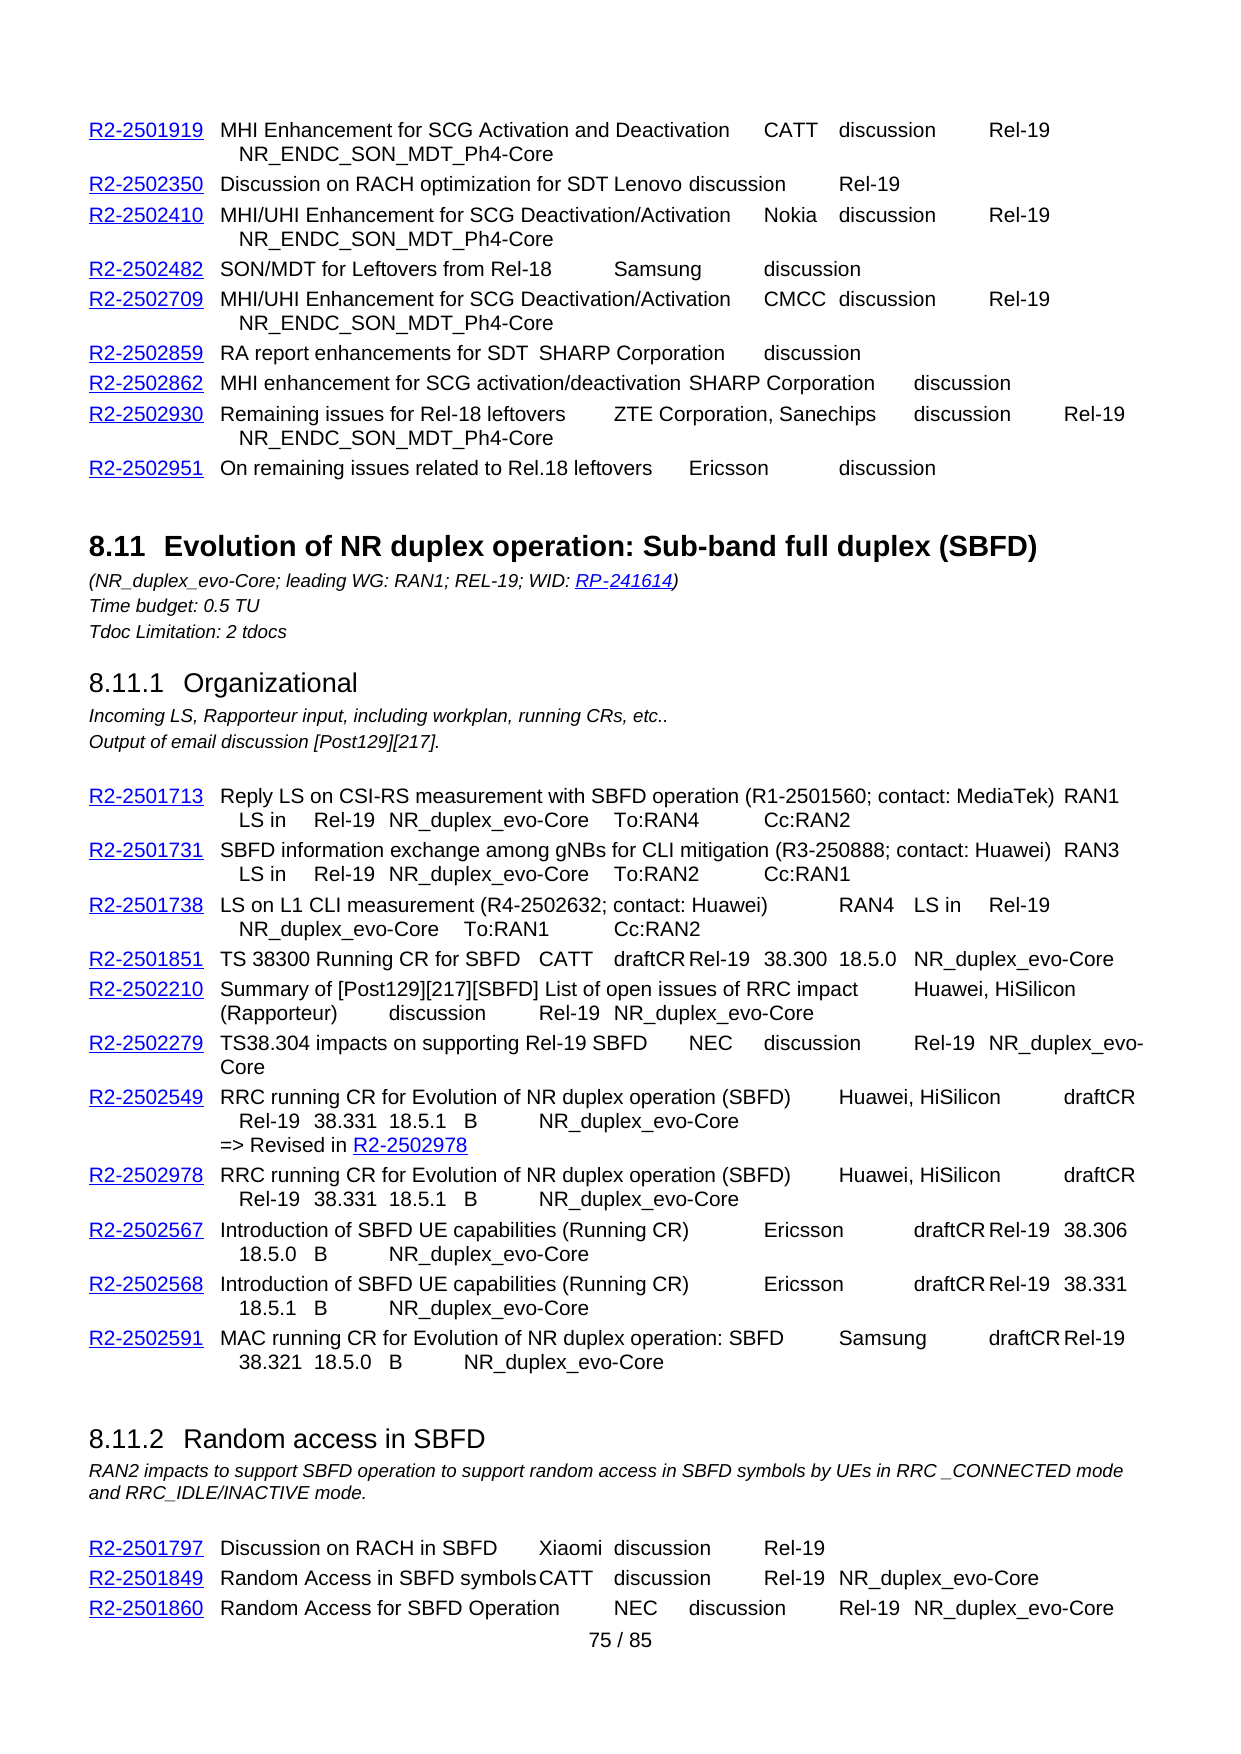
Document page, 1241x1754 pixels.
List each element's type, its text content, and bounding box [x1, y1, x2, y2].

title R2-2502567 Introduction of SBFD UE capabilities (Running CR) Ericsson draftCR Rel-19 38.306 18.5.0 B NR_duplex_evo-Core [89, 1217, 1152, 1265]
title R2-2502978 RRC running CR for Evolution of NR duplex operation (SBFD) Huawei, HiSilicon draftCR Rel-19 38.331 18.5.1 B NR_duplex_evo-Core [89, 1163, 1152, 1211]
title R2-2501849 Random Access in SBFD symbols CATT discussion Rel-19 NR_duplex_evo-Core [89, 1566, 1152, 1589]
title R2-2502350 Discussion on RACH optimization for SDT Lenovo discussion Rel-19 [89, 172, 1152, 196]
text Time budget: 0.5 TU [89, 595, 1152, 617]
subtitle 8.11.2 Random access in SBFD [89, 1423, 1152, 1454]
title R2-2502410 MHI/UHI Enhancement for SCG Deactivation/Activation Nokia discussion Rel-19 NR_ENDC_SON_MDT_Ph4-Core [89, 202, 1152, 250]
title R2-2501851 TS 38300 Running CR for SBFD CATT draftCR Rel-19 38.300 18.5.0 NR_duplex_evo-Core [89, 947, 1152, 971]
title R2-2502549 RRC running CR for Evolution of NR duplex operation (SBFD) Huawei, HiSilicon draftCR Rel-19 38.331 18.5.1 B NR_duplex_evo-Core [89, 1085, 1152, 1133]
title R2-2501797 Discussion on RACH in SBFD Xiaomi discussion Rel-19 [89, 1535, 1152, 1559]
title R2-2502591 MAC running CR for Evolution of NR duplex operation: SBFD Samsung draftCR Rel-19 38.321 18.5.0 B NR_duplex_evo-Core [89, 1326, 1152, 1374]
text Tdoc Limitation: 2 tdocs [89, 621, 1152, 642]
title R2-2501731 SBFD information exchange among gNBs for CLI mitigation (R3-250888; contact: Huawei) RAN3 LS in Rel-19 NR_duplex_evo-Core To:RAN2 Cc:RAN1 [89, 838, 1152, 886]
title R2-2502862 MHI enhancement for SCG activation/deactivation SHARP Corporation discussion [89, 371, 1152, 395]
title R2-2502568 Introduction of SBFD UE capabilities (Running CR) Ericsson draftCR Rel-19 38.331 18.5.1 B NR_duplex_evo-Core [89, 1272, 1152, 1319]
title R2-2502279 TS38.304 impacts on supporting Rel-19 SBFD NEC discussion Rel-19 NR_duplex_evo-Core [89, 1031, 1152, 1079]
text Output of email discussion [Post129][217]. [89, 731, 1152, 752]
title R2-2502951 On remaining issues related to Rel.18 leftovers Ericsson discussion [89, 456, 1152, 479]
title R2-2501919 MHI Enhancement for SCG Activation and Deactivation CATT discussion Rel-19 NR_ENDC_SON_MDT_Ph4-Core [89, 118, 1152, 166]
text Incoming LS, Rapporteur input, including workplan, running CRs, etc.. [89, 705, 1152, 726]
title R2-2501738 LS on L1 CLI measurement (R4-2502632; contact: Huawei) RAN4 LS in Rel-19 NR_duplex_evo-Core To:RAN1 Cc:RAN2 [89, 892, 1152, 940]
title R2-2502859 RA report enhancements for SDT SHARP Corporation discussion [89, 341, 1152, 365]
title R2-2502482 SON/MDT for Leftovers from Rel-18 Samsung discussion [89, 257, 1152, 281]
text (NR_duplex_evo-Core; leading WG: RAN1; REL-19; WID: RP‑241614) [89, 568, 1152, 591]
text RAN2 impacts to support SBFD operation to support random access in SBFD symbols by UEs in RRC _CONNECTED mode and RRC_IDLE/INACTIVE mode. [89, 1460, 1152, 1503]
subtitle 8.11 Evolution of NR duplex operation: Sub-band full duplex (SBFD) [89, 528, 1152, 562]
title R2-2502930 Remaining issues for Rel-18 leftovers ZTE Corporation, Sanechips discussion Rel-19 NR_ENDC_SON_MDT_Ph4-Core [89, 401, 1152, 449]
title R2-2502210 Summary of [Post129][217][SBFD] List of open issues of RRC impact Huawei, HiSilicon (Rapporteur) discussion Rel-19 NR_duplex_evo-Core [89, 977, 1152, 1025]
text => Revised in R2-2502978 [220, 1133, 1152, 1157]
title R2-2502709 MHI/UHI Enhancement for SCG Deactivation/Activation CMCC discussion Rel-19 NR_ENDC_SON_MDT_Ph4-Core [89, 287, 1152, 335]
subtitle 8.11.1 Organizational [89, 667, 1152, 699]
title R2-2501713 Reply LS on CSI-RS measurement with SBFD operation (R1-2501560; contact: MediaTek) RAN1 LS in Rel-19 NR_duplex_evo-Core To:RAN4 Cc:RAN2 [89, 784, 1152, 832]
title R2-2501860 Random Access for SBFD Operation NEC discussion Rel-19 NR_duplex_evo-Core [89, 1596, 1152, 1620]
